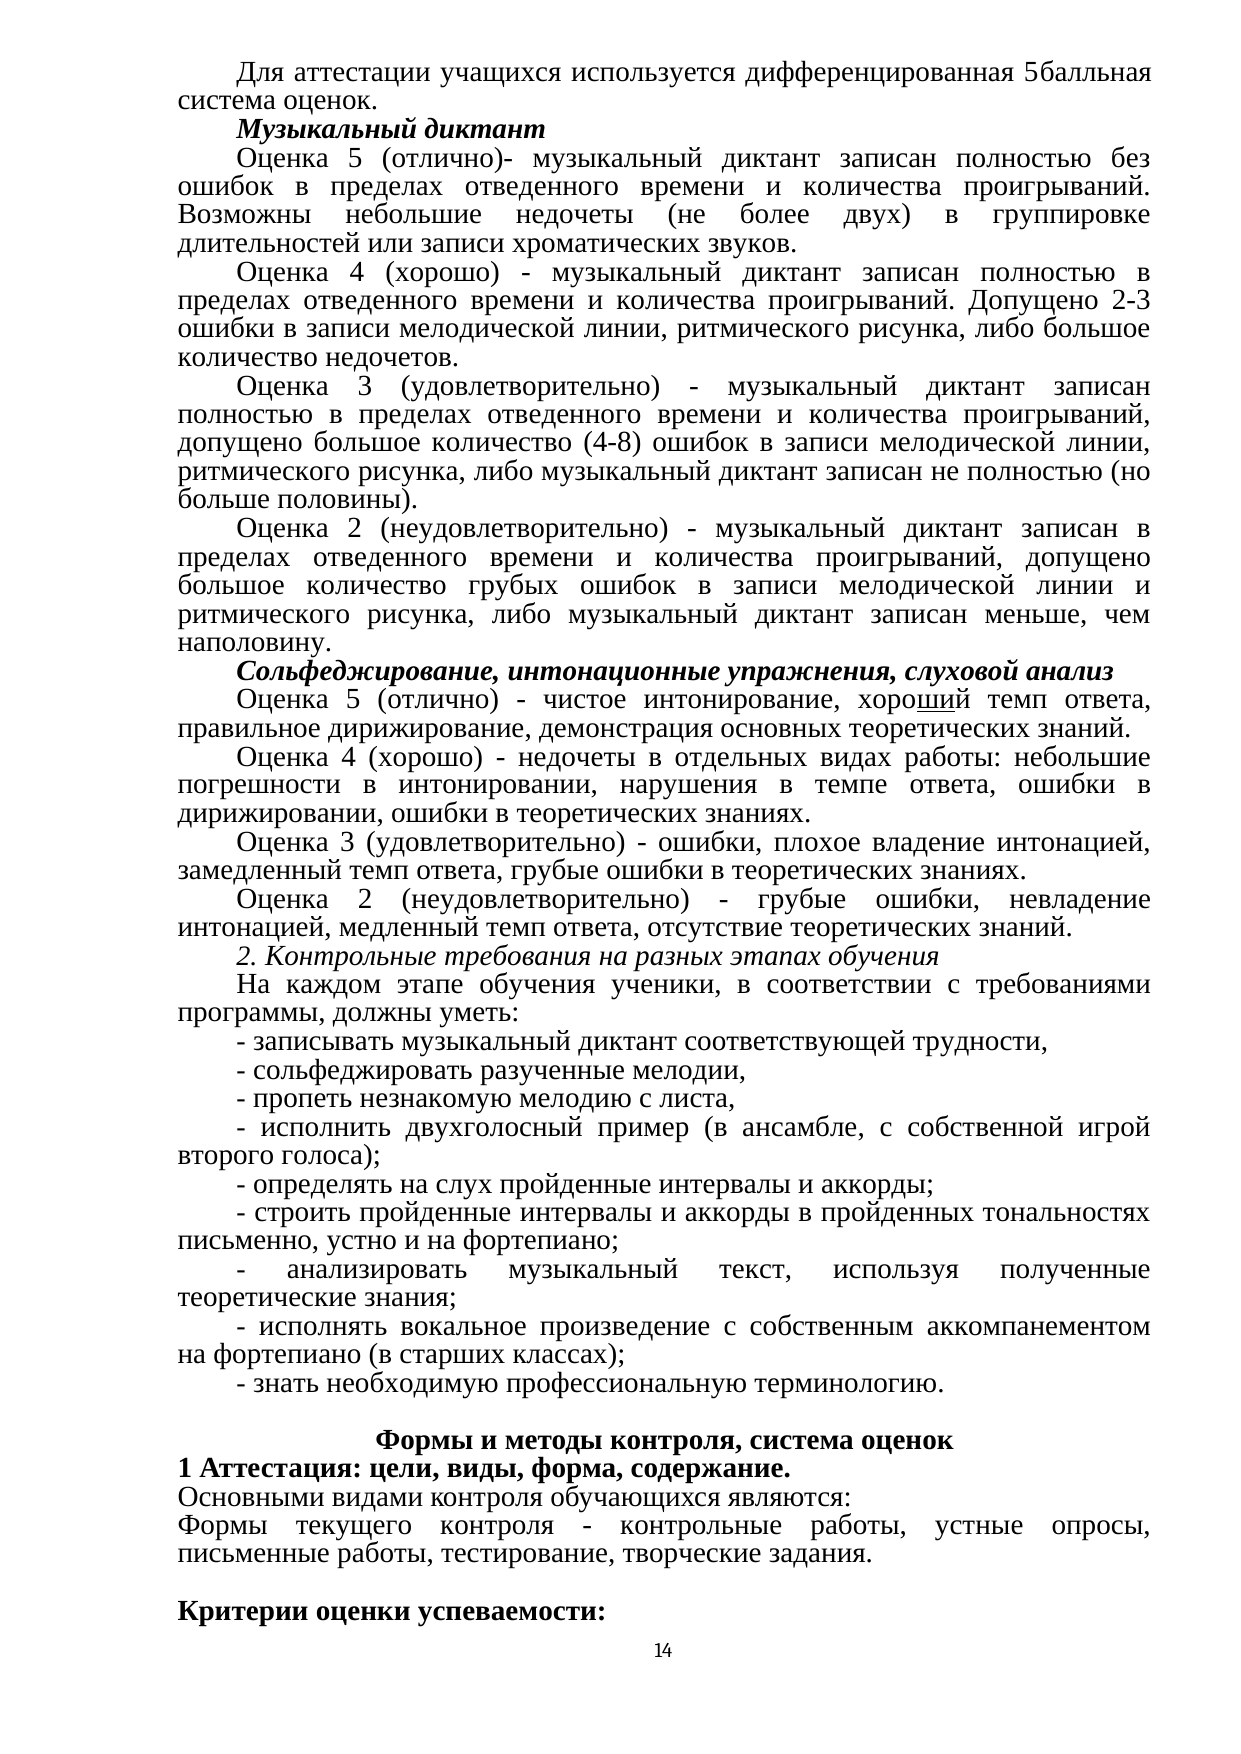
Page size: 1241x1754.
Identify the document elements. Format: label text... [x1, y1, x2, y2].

text Оценка 5 (отлично)- музыкальный диктант записан полностью без ошибок в пределах отведенного времени и количества проигрываний. Возможны небольшие недочеты (не более двух) в группировке длительностей или записи хроматических звуков. [177, 144, 1152, 258]
list знать необходимую профессиональную терминологию. [177, 1370, 1152, 1398]
text Сольфеджирование, интонационные упражнения, слуховой анализ [177, 658, 1152, 686]
text Формы текущего контроля - контрольные работы, устные опросы, письменные работы, тестирование, творческие задания. [177, 1512, 1152, 1569]
text Для аттестации учащихся используется дифференцированная 5балльная система оценок. [177, 59, 1152, 116]
text На каждом этапе обучения ученики, в соответствии с требованиями программы, должны уметь: [177, 971, 1152, 1028]
text Оценка 4 (хорошо) - музыкальный диктант записан полностью в пределах отведенного времени и количества проигрываний. Допущено 2-3 ошибки в записи мелодической линии, ритмического рисунка, либо большое количество недочетов. [177, 258, 1152, 373]
list исполнить двухголосный пример (в ансамбле, с собственной игрой второго голоса); [177, 1113, 1152, 1170]
list пропеть незнакомую мелодию с листа, [177, 1085, 1152, 1113]
list Контрольные требования на разных этапах обучения [177, 943, 1152, 971]
text Формы и методы контроля, система оценок [177, 1427, 1152, 1455]
text Оценка 4 (хорошо) - недочеты в отдельных видах работы: небольшие погрешности в интонировании, нарушения в темпе ответа, ошибки в дирижировании, ошибки в теоретических знаниях. [177, 743, 1152, 829]
text Музыкальный диктант [177, 116, 1152, 144]
text Оценка 2 (неудовлетворительно) - грубые ошибки, невладение интонацией, медленный темп ответа, отсутствие теоретических знаний. [177, 886, 1152, 943]
text Оценка 5 (отлично) - чистое интонирование, хороший темп ответа, правильное дирижирование, демонстрация основных теоретических знаний. [177, 686, 1152, 743]
text Основными видами контроля обучающихся являются: [177, 1483, 1152, 1512]
text Оценка 2 (неудовлетворительно) - музыкальный диктант записан в пределах отведенного времени и количества проигрываний, допущено большое количество грубых ошибок в записи мелодической линии и ритмического рисунка, либо музыкальный диктант записан меньше, чем наполовину. [177, 515, 1152, 658]
list строить пройденные интервалы и аккорды в пройденных тональностях письменно, устно и на фортепиано; [177, 1199, 1152, 1256]
text Критерии оценки успеваемости: [177, 1597, 1152, 1626]
list определять на слух пройденные интервалы и аккорды; [177, 1170, 1152, 1199]
list сольфеджировать разученные мелодии, [177, 1057, 1152, 1085]
text 1 Аттестация: цели, виды, форма, содержание. [177, 1455, 1152, 1483]
list исполнять вокальное произведение с собственным аккомпанементом на фортепиано (в старших классах); [177, 1313, 1152, 1370]
text Оценка 3 (удовлетворительно) - музыкальный диктант записан полностью в пределах отведенного времени и количества проигрываний, допущено большое количество (4-8) ошибок в записи мелодической линии, ритмического рисунка, либо музыкальный диктант записан не полностью (но больше половины). [177, 373, 1152, 515]
list записывать музыкальный диктант соответствующей трудности, [177, 1028, 1152, 1057]
text Оценка 3 (удовлетворительно) - ошибки, плохое владение интонацией, замедленный темп ответа, грубые ошибки в теоретических знаниях. [177, 829, 1152, 886]
list анализировать музыкальный текст, используя полученные теоретические знания; [177, 1256, 1152, 1313]
